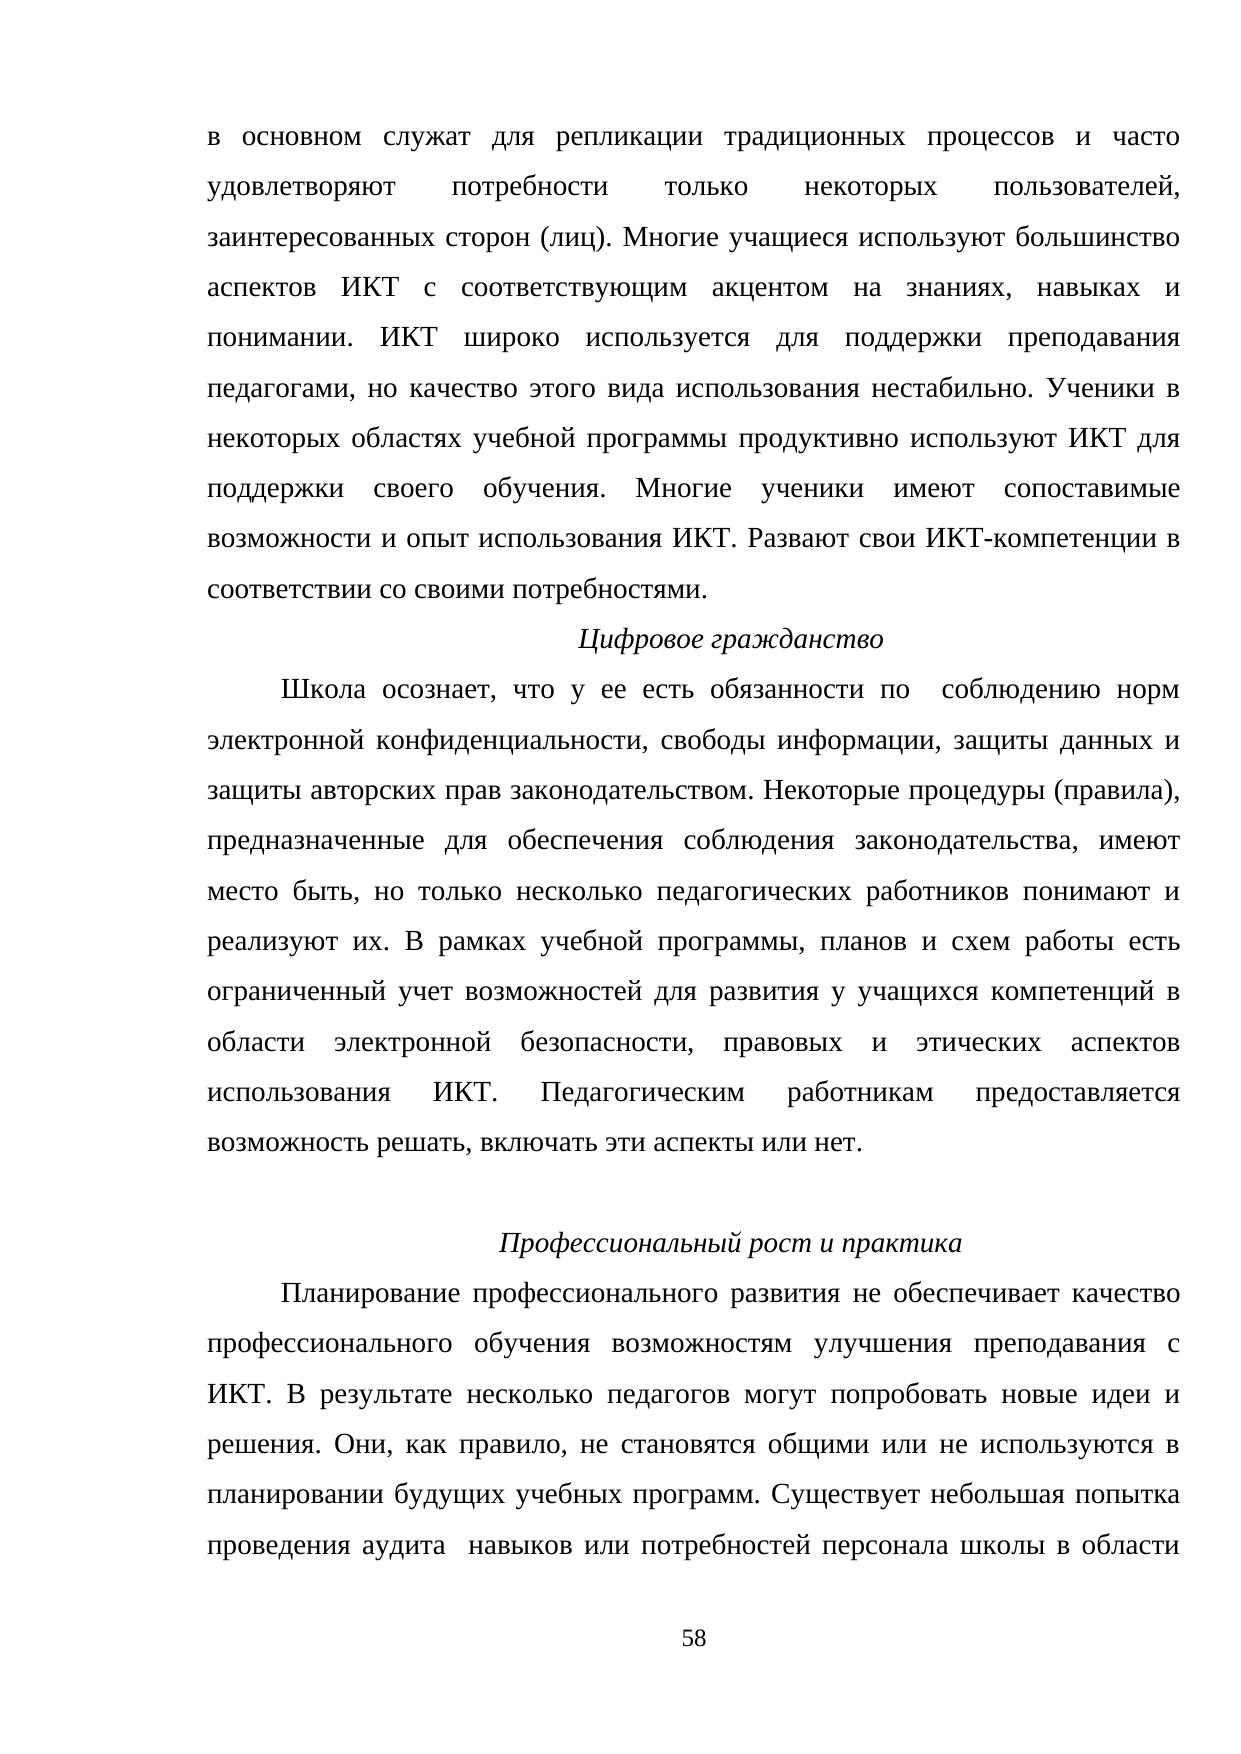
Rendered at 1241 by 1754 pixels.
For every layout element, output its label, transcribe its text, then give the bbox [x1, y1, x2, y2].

text Школа осознает, что у ее есть обязанности по соблюдению норм электронной конфиденциальности, свободы информации, защиты данных и защиты авторских прав законодательством. Некоторые процедуры (правила), предназначенные для обеспечения соблюдения законодательства, имеют место быть, но только несколько педагогических работников понимают и реализуют их. В рамках учебной программы, планов и схем работы есть ограниченный учет возможностей для развития у учащихся компетенций в области электронной безопасности, правовых и этических аспектов использования ИКТ. Педагогическим работникам предоставляется возможность решать, включать эти аспекты или нет. [207, 672, 1181, 1158]
text Цифровое гражданство [207, 621, 1181, 655]
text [207, 118, 1181, 604]
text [207, 1275, 1181, 1560]
text Профессиональный рост и практика [207, 1225, 1181, 1258]
